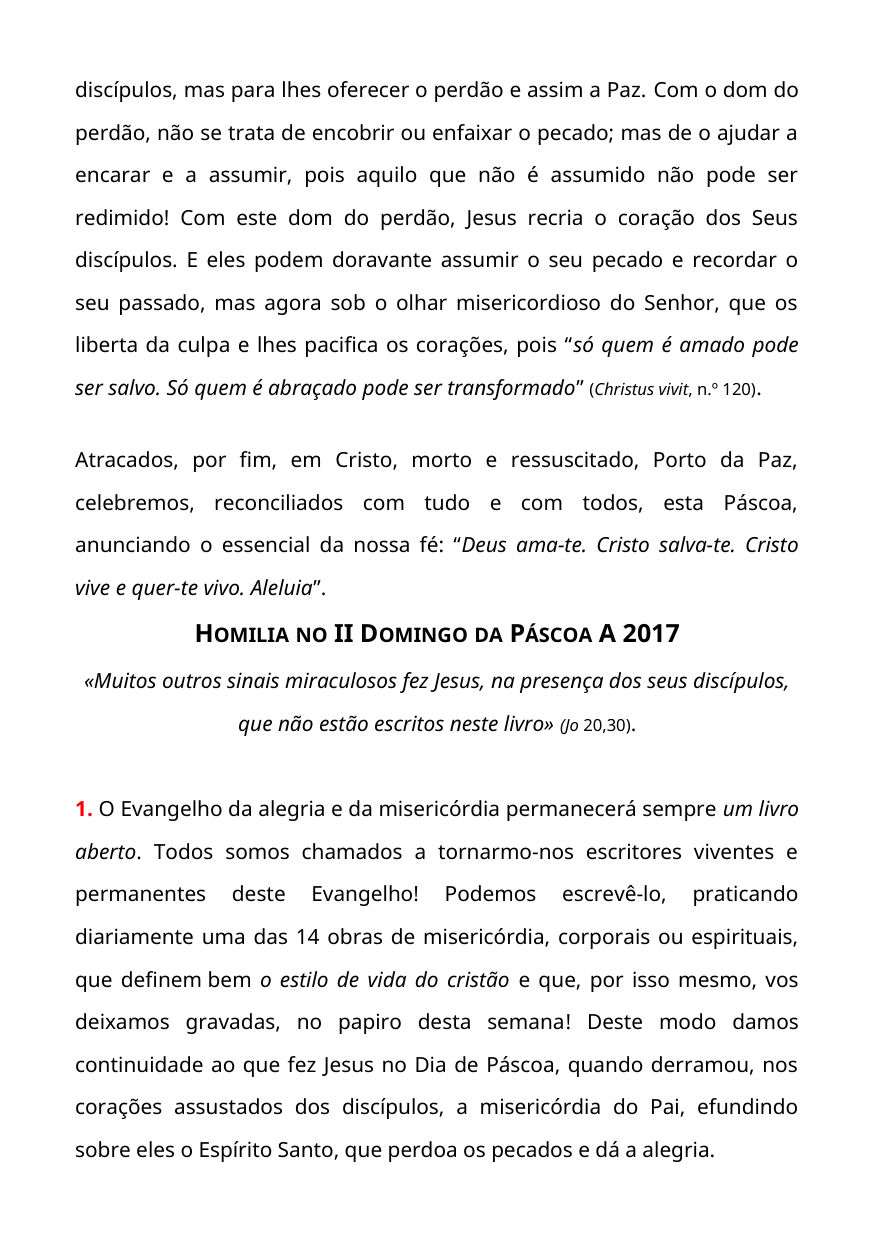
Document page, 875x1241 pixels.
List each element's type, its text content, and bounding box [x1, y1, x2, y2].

text «Muitos outros sinais miraculosos fez Jesus, na presença dos seus discípulos, [75, 666, 799, 695]
text 1. O Evangelho da alegria e da misericórdia permanecerá sempre um livro aberto. Todos somos chamados a tornarmo-nos escritores viventes e permanentes deste Evangelho! Podemos escrevê-lo, praticando diariamente uma das 14 obras de misericórdia, corporais ou espirituais, que definem bem o estilo de vida do cristão e que, por isso mesmo, vos deixamos gravadas, no papiro desta semana! Deste modo damos continuidade ao que fez Jesus no Dia de Páscoa, quando derramou, nos corações assustados dos discípulos, a misericórdia do Pai, efundindo sobre eles o Espírito Santo, que perdoa os pecados e dá a alegria. [75, 794, 799, 1163]
text Homilia no II Domingo da Páscoa A 2017 [75, 615, 799, 649]
text Atracados, por fim, em Cristo, morto e ressuscitado, Porto da Paz, celebremos, reconciliados com tudo e com todos, esta Páscoa, anunciando o essencial da nossa fé: “Deus ama-te. Cristo salva-te. Cristo vive e quer-te vivo. Aleluia”. [75, 445, 799, 601]
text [75, 75, 799, 402]
text que não estão escritos neste livro» (Jo 20,30). [75, 709, 799, 737]
